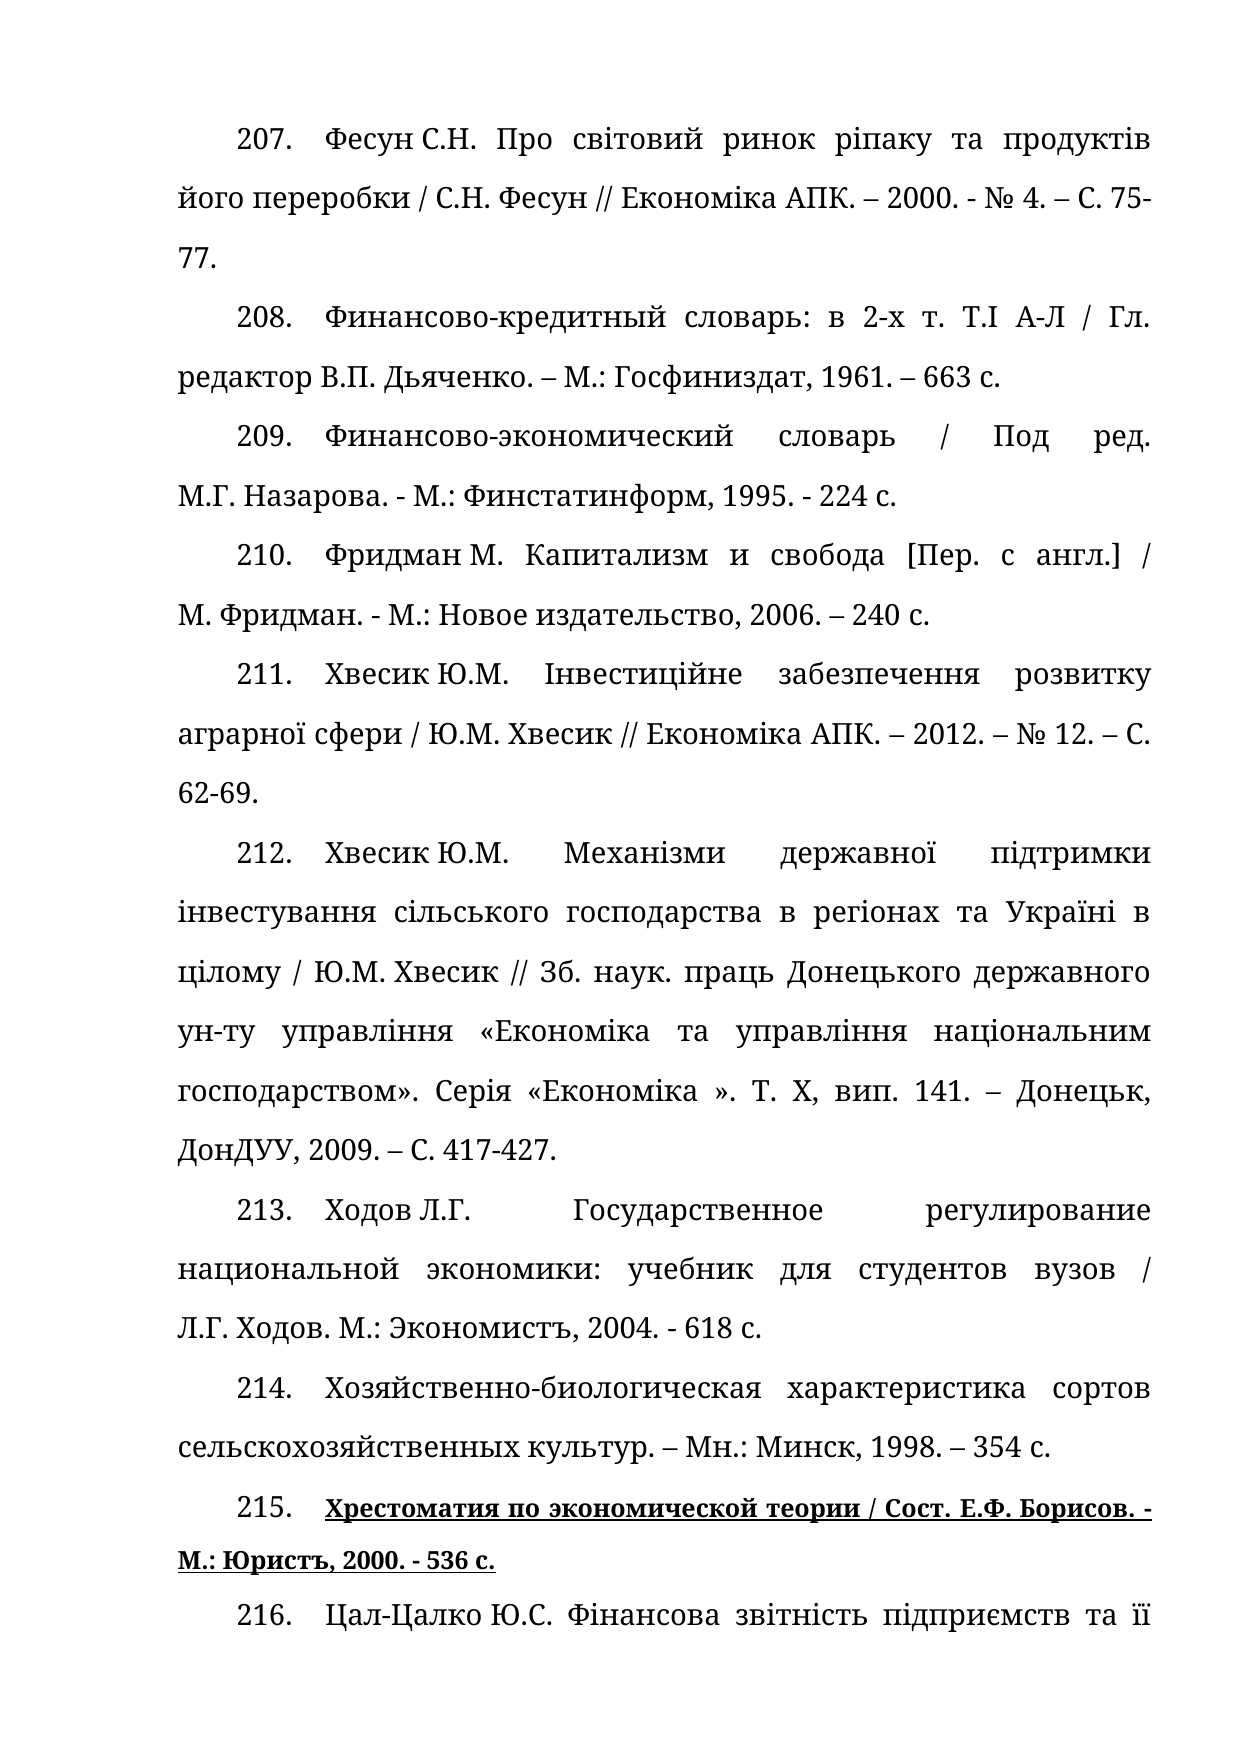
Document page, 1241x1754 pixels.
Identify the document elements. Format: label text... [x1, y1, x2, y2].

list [177, 1594, 1152, 1633]
list Финансово-экономический словарь / Под ред. М.Г. Назарова. - М.: Финстатинформ, 1995. - 224 с. [177, 416, 1152, 515]
list Хвесик Ю.М. Інвестиційне забезпечення розвитку аграрної сфери / Ю.М. Хвесик // Економіка АПК. – 2012. – № 12. – С. 62-69. [177, 653, 1152, 812]
list Финансово-кредитный словарь: в 2-х т. Т.І А-Л / Гл. редактор В.П. Дьяченко. – М.: Госфиниздат, 1961. – 663 с. [177, 297, 1152, 396]
list Ходов Л.Г. Государственное регулирование национальной экономики: учебник для студентов вузов / Л.Г. Ходов. М.: Экономистъ, 2004. - 618 с. [177, 1189, 1152, 1347]
list Хвесик Ю.М. Механізми державної підтримки інвестування сільського господарства в регіонах та Україні в цілому / Ю.М. Хвесик // Зб. наук. праць Донецького державного ун-ту управління «Економіка та управління національним господарством». Серія «Економіка ». Т. Х, вип. 141. – Донецьк, ДонДУУ, 2009. – С. 417-427. [177, 832, 1152, 1169]
list Хозяйственно-биологическая характеристика сортов сельскохозяйственных культур. – Мн.: Минск, 1998. – 354 с. [177, 1367, 1152, 1466]
list Фридман М. Капитализм и свобода [Пер. с англ.] / М. Фридман. - М.: Новое издательство, 2006. – 240 с. [177, 534, 1152, 634]
list Хрестоматия по экономической теории / Сост. Е.Ф. Борисов. - М.: Юристъ, 2000. - 536 с. [177, 1486, 1152, 1577]
list Фесун С.Н. Про світовий ринок ріпаку та продуктів його переробки / С.Н. Фесун // Економіка АПК. – 2000. - № 4. – С. 75-77. [177, 118, 1152, 277]
